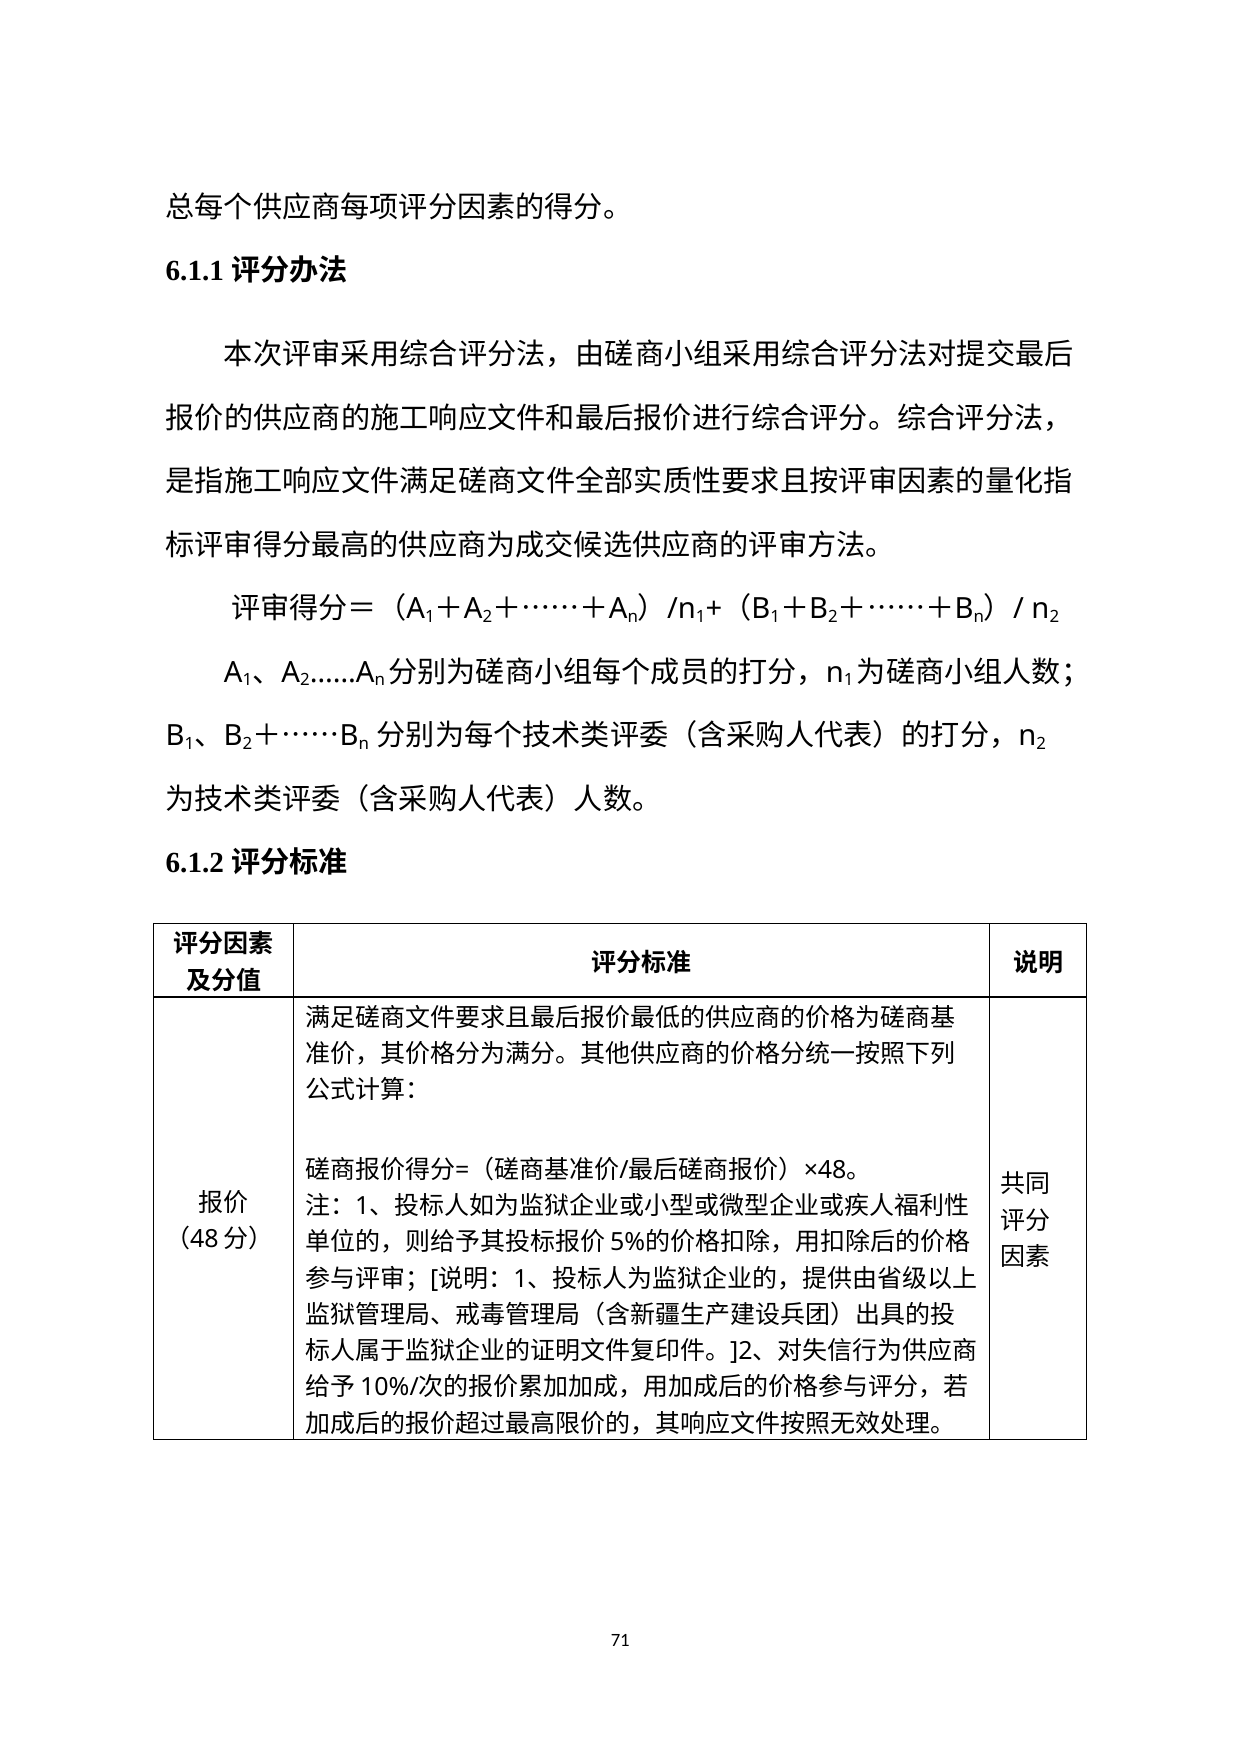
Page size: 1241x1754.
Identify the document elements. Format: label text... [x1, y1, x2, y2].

table_header 评分因素及分值 [154, 924, 293, 996]
text A1、A2……An分别为磋商小组每个成员的打分，n1为磋商小组人数；B1、B2＋……Bn 分别为每个技术类评委（含采购人代表）的打分，n2为技术类评委（含采购人代表）人数。 [165, 648, 1075, 817]
subtitle 评分标准 [165, 839, 1075, 881]
subtitle 评分办法 [165, 247, 1075, 289]
table_cell 报价 （48分） [154, 998, 293, 1439]
table_cell 共同评分因素 [990, 998, 1086, 1439]
text 本次评审采用综合评分法，由磋商小组采用综合评分法对提交最后报价的供应商的施工响应文件和最后报价进行综合评分。综合评分法，是指施工响应文件满足磋商文件全部实质性要求且按评审因素的量化指标评审得分最高的供应商为成交候选供应商的评审方法。 [165, 331, 1075, 563]
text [165, 183, 1075, 225]
table_header 评分标准 [294, 924, 989, 996]
text 评审得分＝（A1＋A2＋……＋An）/n1+（B1＋B2＋……＋Bn）/ n2 [165, 584, 1075, 627]
table_cell 满足磋商文件要求且最后报价最低的供应商的价格为磋商基准价，其价格分为满分。其他供应商的价格分统一按照下列公式计算： 磋商报价得分=（磋商基准价/最后磋商报价）×48。 注：1、投标人如为监狱企业或小型或微型企业或疾人福利性单位的，则给予其投标报价5%的价格扣除，用扣除后的价格参与评审；[说明：1、投标人为监狱企业的，提供由省级以上监狱管理局、戒毒管理局（含新疆生产建设兵团）出具的投标人属于监狱企业的证明文件复印件。]2、对失信行为供应商给予10%/次的报价累加加成，用加成后的价格参与评分，若加成后的报价超过最高限价的，其响应文件按照无效处理。 [294, 998, 989, 1439]
table_header 说明 [990, 924, 1086, 996]
